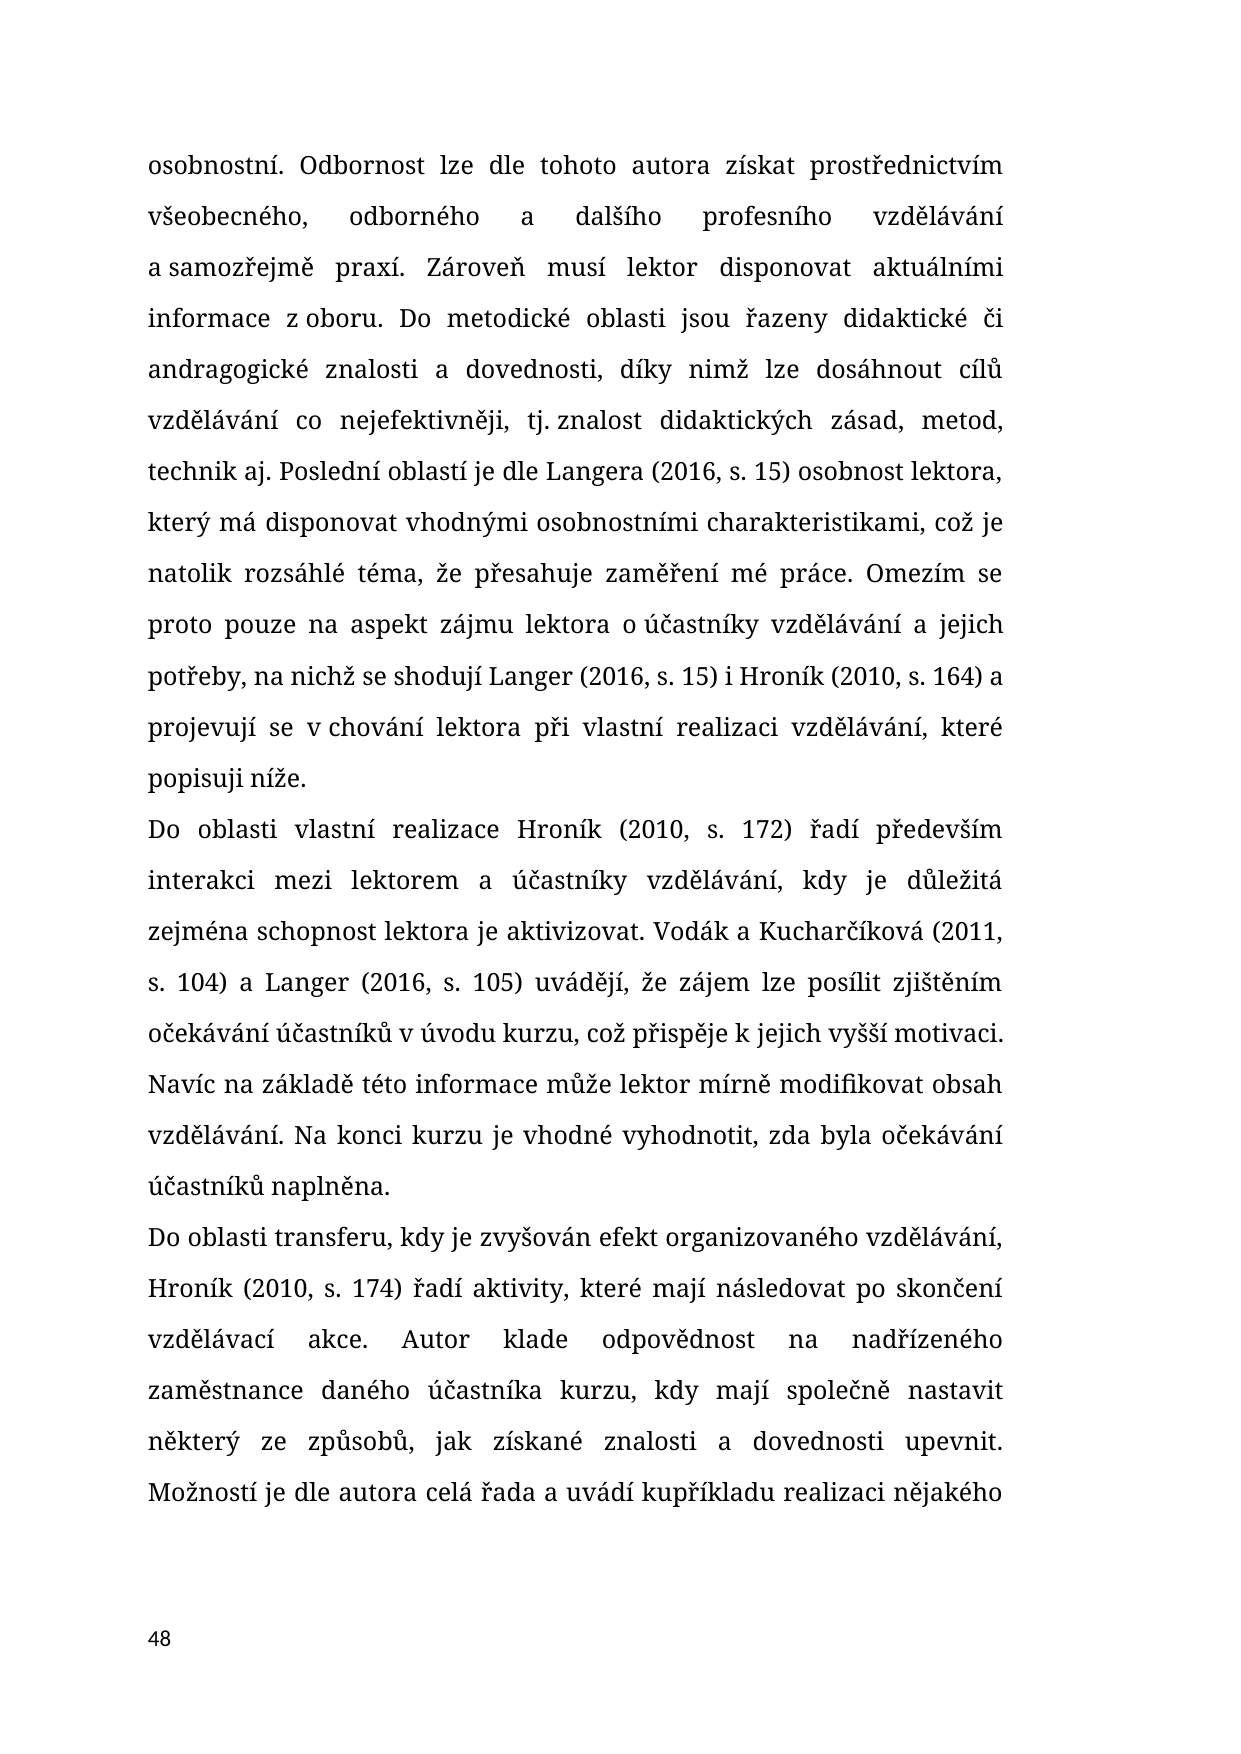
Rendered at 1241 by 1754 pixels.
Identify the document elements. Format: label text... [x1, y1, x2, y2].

text Do oblasti vlastní realizace Hroník (2010, s. 172) řadí především interakci mezi lektorem a účastníky vzdělávání, kdy je důležitá zejména schopnost lektora je aktivizovat. Vodák a Kucharčíková (2011, s. 104) a Langer (2016, s. 105) uvádějí, že zájem lze posílit zjištěním očekávání účastníků v úvodu kurzu, což přispěje k jejich vyšší motivaci. Navíc na základě této informace může lektor mírně modifikovat obsah vzdělávání. Na konci kurzu je vhodné vyhodnotit, zda byla očekávání účastníků naplněna. [148, 811, 1004, 1203]
